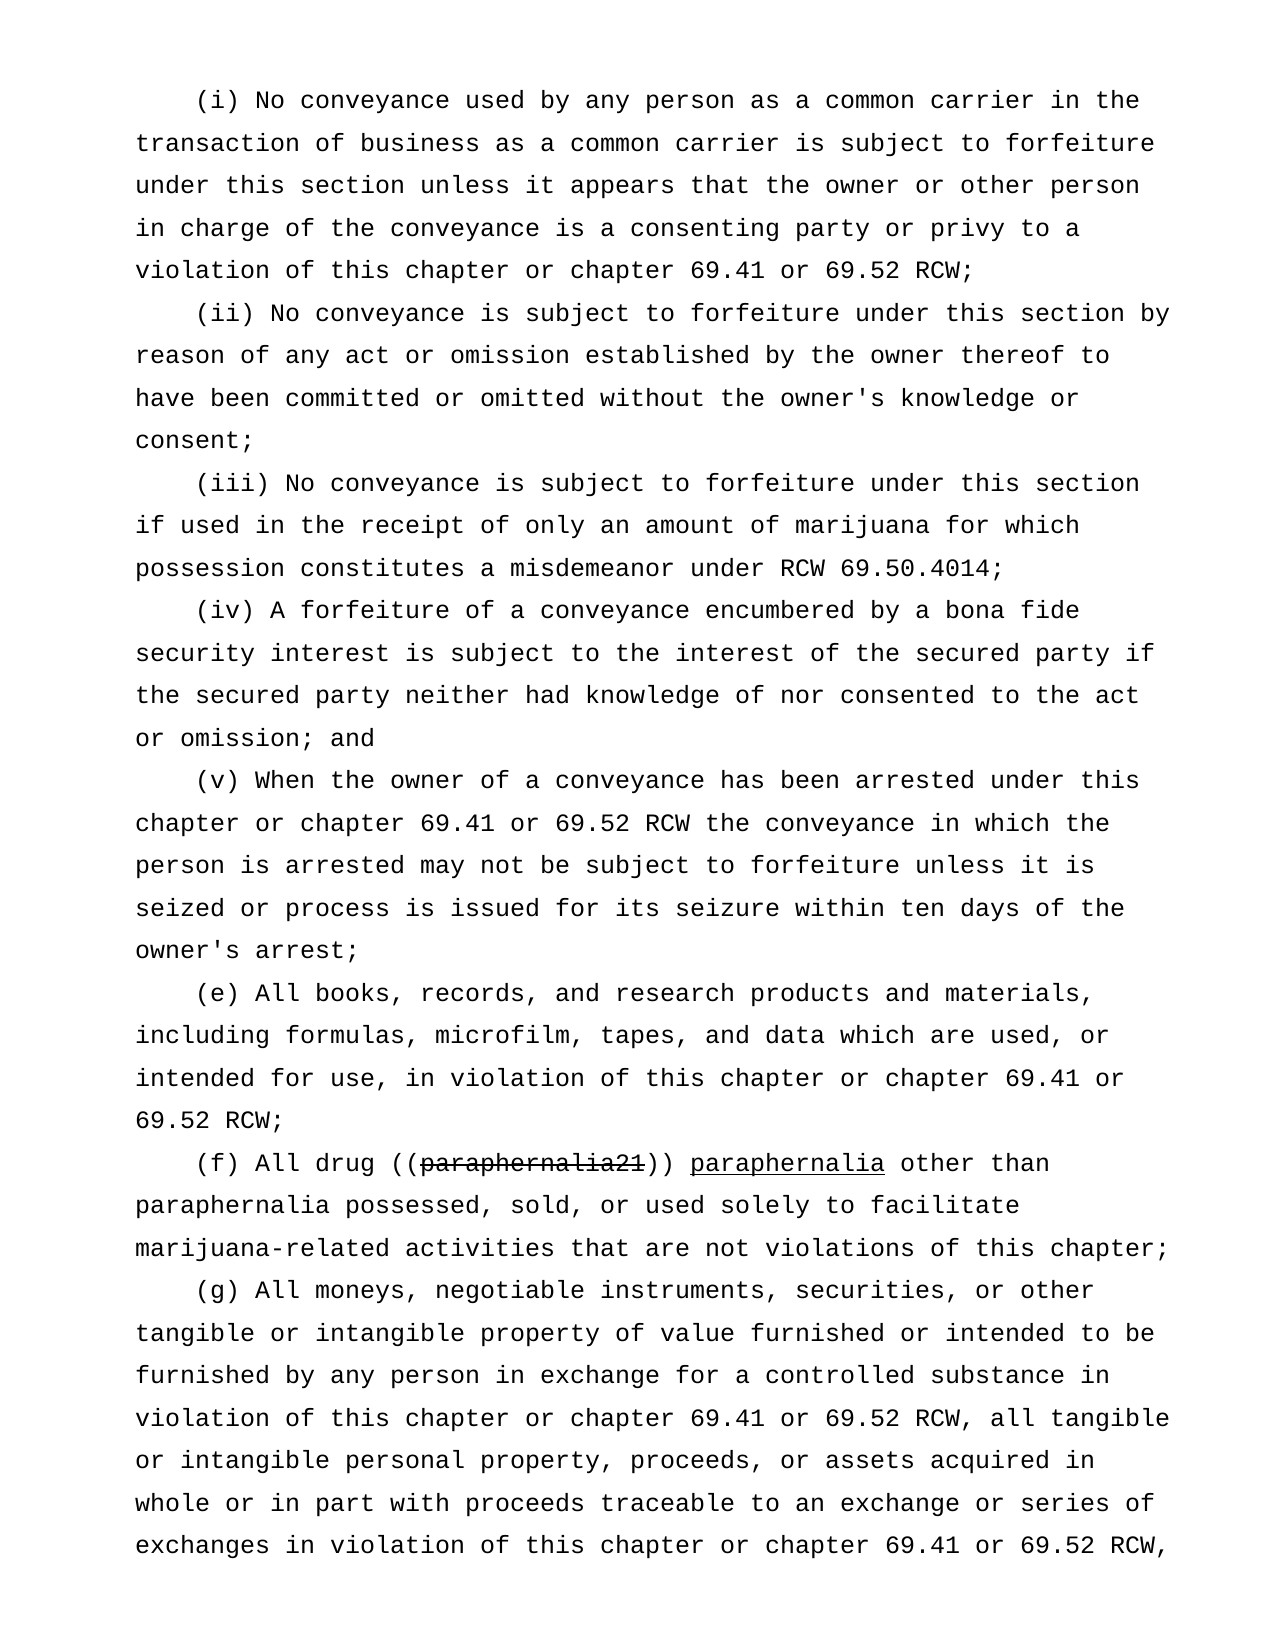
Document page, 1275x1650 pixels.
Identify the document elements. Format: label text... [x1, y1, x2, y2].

text (v) When the owner of a conveyance has been arrested under this chapter or chapter 69.41 or 69.52 RCW the conveyance in which the person is arrested may not be subject to forfeiture unless it is seized or process is issued for its seizure within ten days of the owner's arrest; [135, 755, 1170, 967]
text (iv) A forfeiture of a conveyance encumbered by a bona fide security interest is subject to the interest of the secured party if the secured party neither had knowledge of nor consented to the act or omission; and [135, 585, 1170, 755]
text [135, 1265, 1170, 1562]
text (e) All books, records, and research products and materials, including formulas, microfilm, tapes, and data which are used, or intended for use, in violation of this chapter or chapter 69.41 or 69.52 RCW; [135, 967, 1170, 1137]
text (f) All drug ((paraphernalia21)) paraphernalia other than paraphernalia possessed, sold, or used solely to facilitate marijuana-related activities that are not violations of this chapter; [135, 1137, 1170, 1265]
text (ii) No conveyance is subject to forfeiture under this section by reason of any act or omission established by the owner thereof to have been committed or omitted without the owner's knowledge or consent; [135, 287, 1170, 457]
text (i) No conveyance used by any person as a common carrier in the transaction of business as a common carrier is subject to forfeiture under this section unless it appears that the owner or other person in charge of the conveyance is a consenting party or privy to a violation of this chapter or chapter 69.41 or 69.52 RCW; [135, 75, 1170, 287]
text (iii) No conveyance is subject to forfeiture under this section if used in the receipt of only an amount of marijuana for which possession constitutes a misdemeanor under RCW 69.50.4014; [135, 457, 1170, 585]
